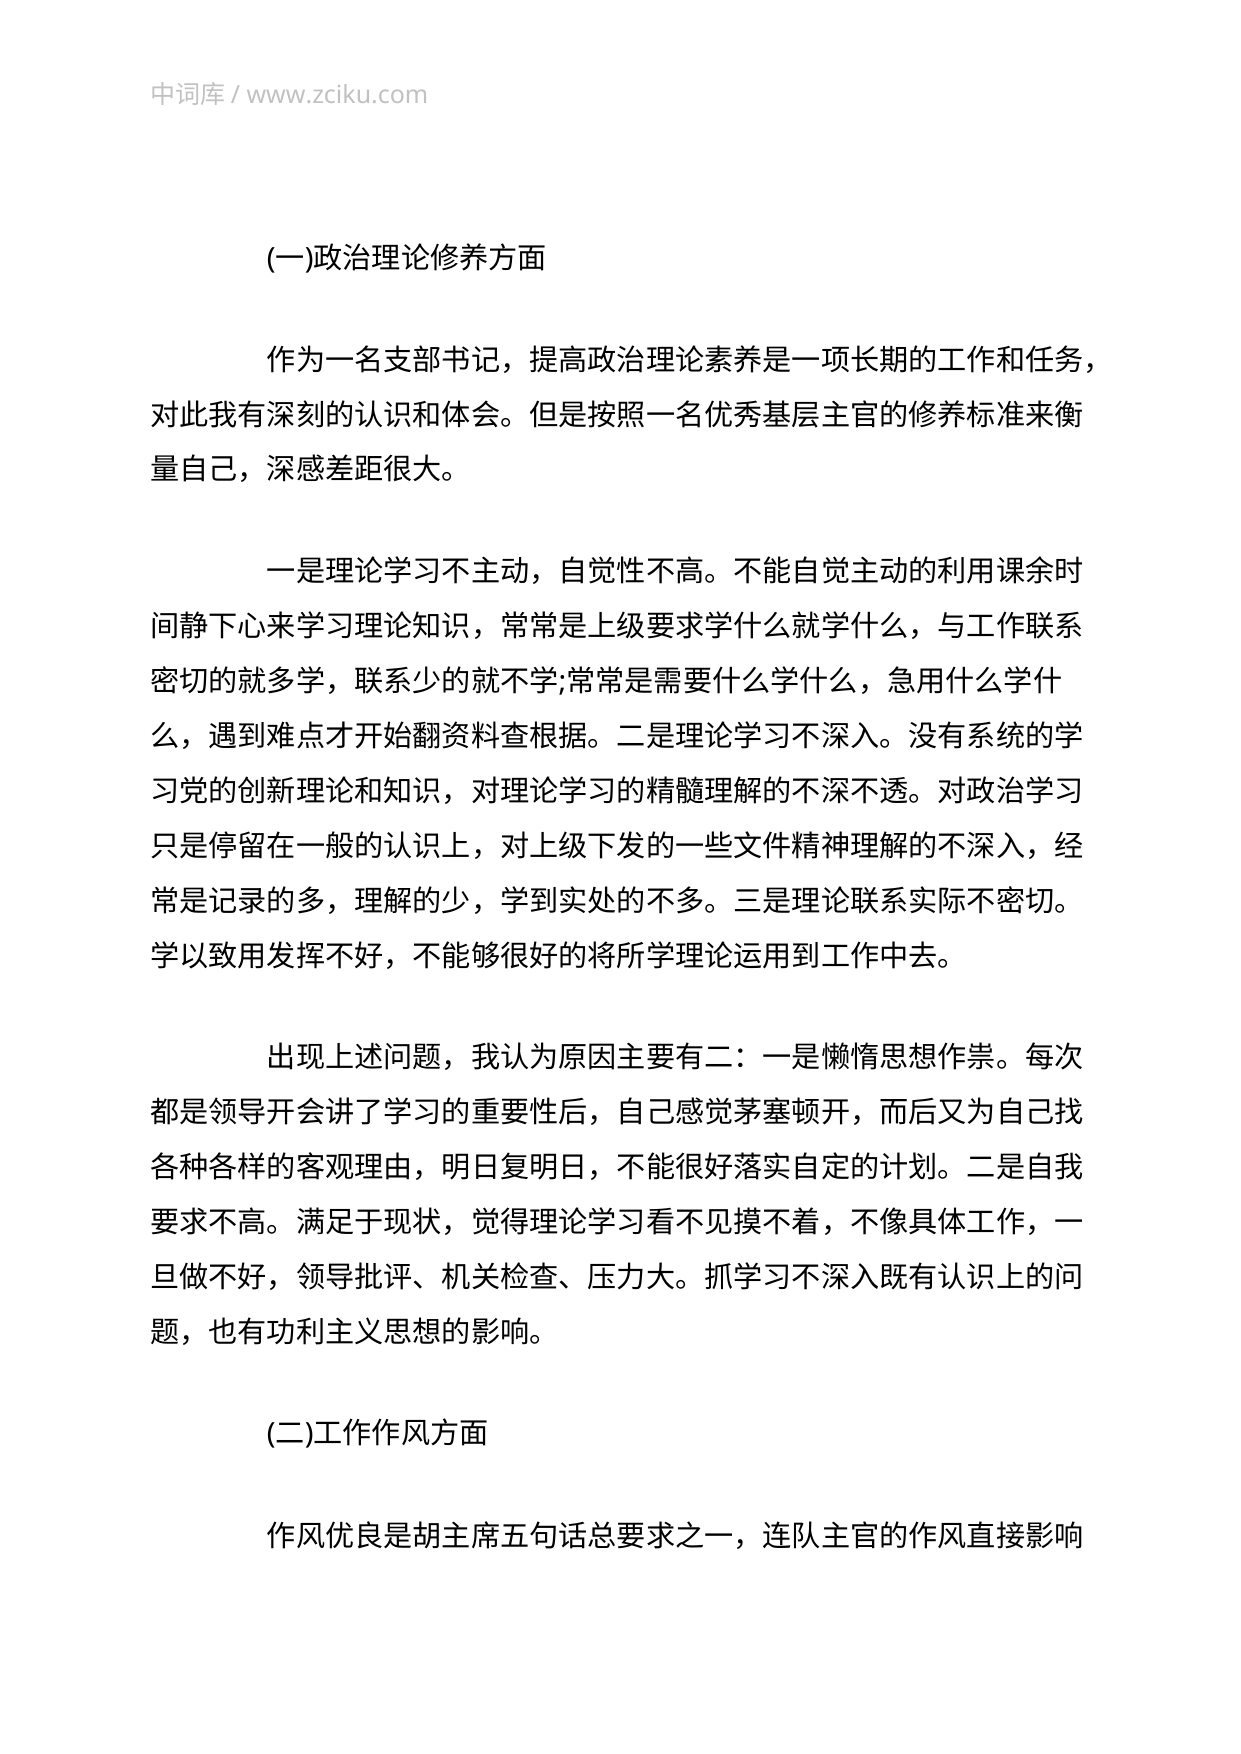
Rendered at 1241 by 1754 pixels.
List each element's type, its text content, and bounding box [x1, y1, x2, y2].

text 出现上述问题，我认为原因主要有二：一是懒惰思想作祟。每次都是领导开会讲了学习的重要性后，自己感觉茅塞顿开，而后又为自己找各种各样的客观理由，明日复明日，不能很好落实自定的计划。二是自我要求不高。满足于现状，觉得理论学习看不见摸不着，不像具体工作，一旦做不好，领导批评、机关检查、压力大。抓学习不深入既有认识上的问题，也有功利主义思想的影响。 [150, 1034, 1090, 1351]
text 一是理论学习不主动，自觉性不高。不能自觉主动的利用课余时间静下心来学习理论知识，常常是上级要求学什么就学什么，与工作联系密切的就多学，联系少的就不学;常常是需要什么学什么，急用什么学什么，遇到难点才开始翻资料查根据。二是理论学习不深入。没有系统的学习党的创新理论和知识，对理论学习的精髓理解的不深不透。对政治学习只是停留在一般的认识上，对上级下发的一些文件精神理解的不深入，经常是记录的多，理解的少，学到实处的不多。三是理论联系实际不密切。学以致用发挥不好，不能够很好的将所学理论运用到工作中去。 [150, 548, 1090, 974]
text (一)政治理论修养方面 [150, 234, 1090, 277]
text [150, 1512, 1090, 1554]
text 作为一名支部书记，提高政治理论素养是一项长期的工作和任务，对此我有深刻的认识和体会。但是按照一名优秀基层主官的修养标准来衡量自己，深感差距很大。 [150, 336, 1090, 488]
text (二)工作作风方面 [150, 1410, 1090, 1452]
